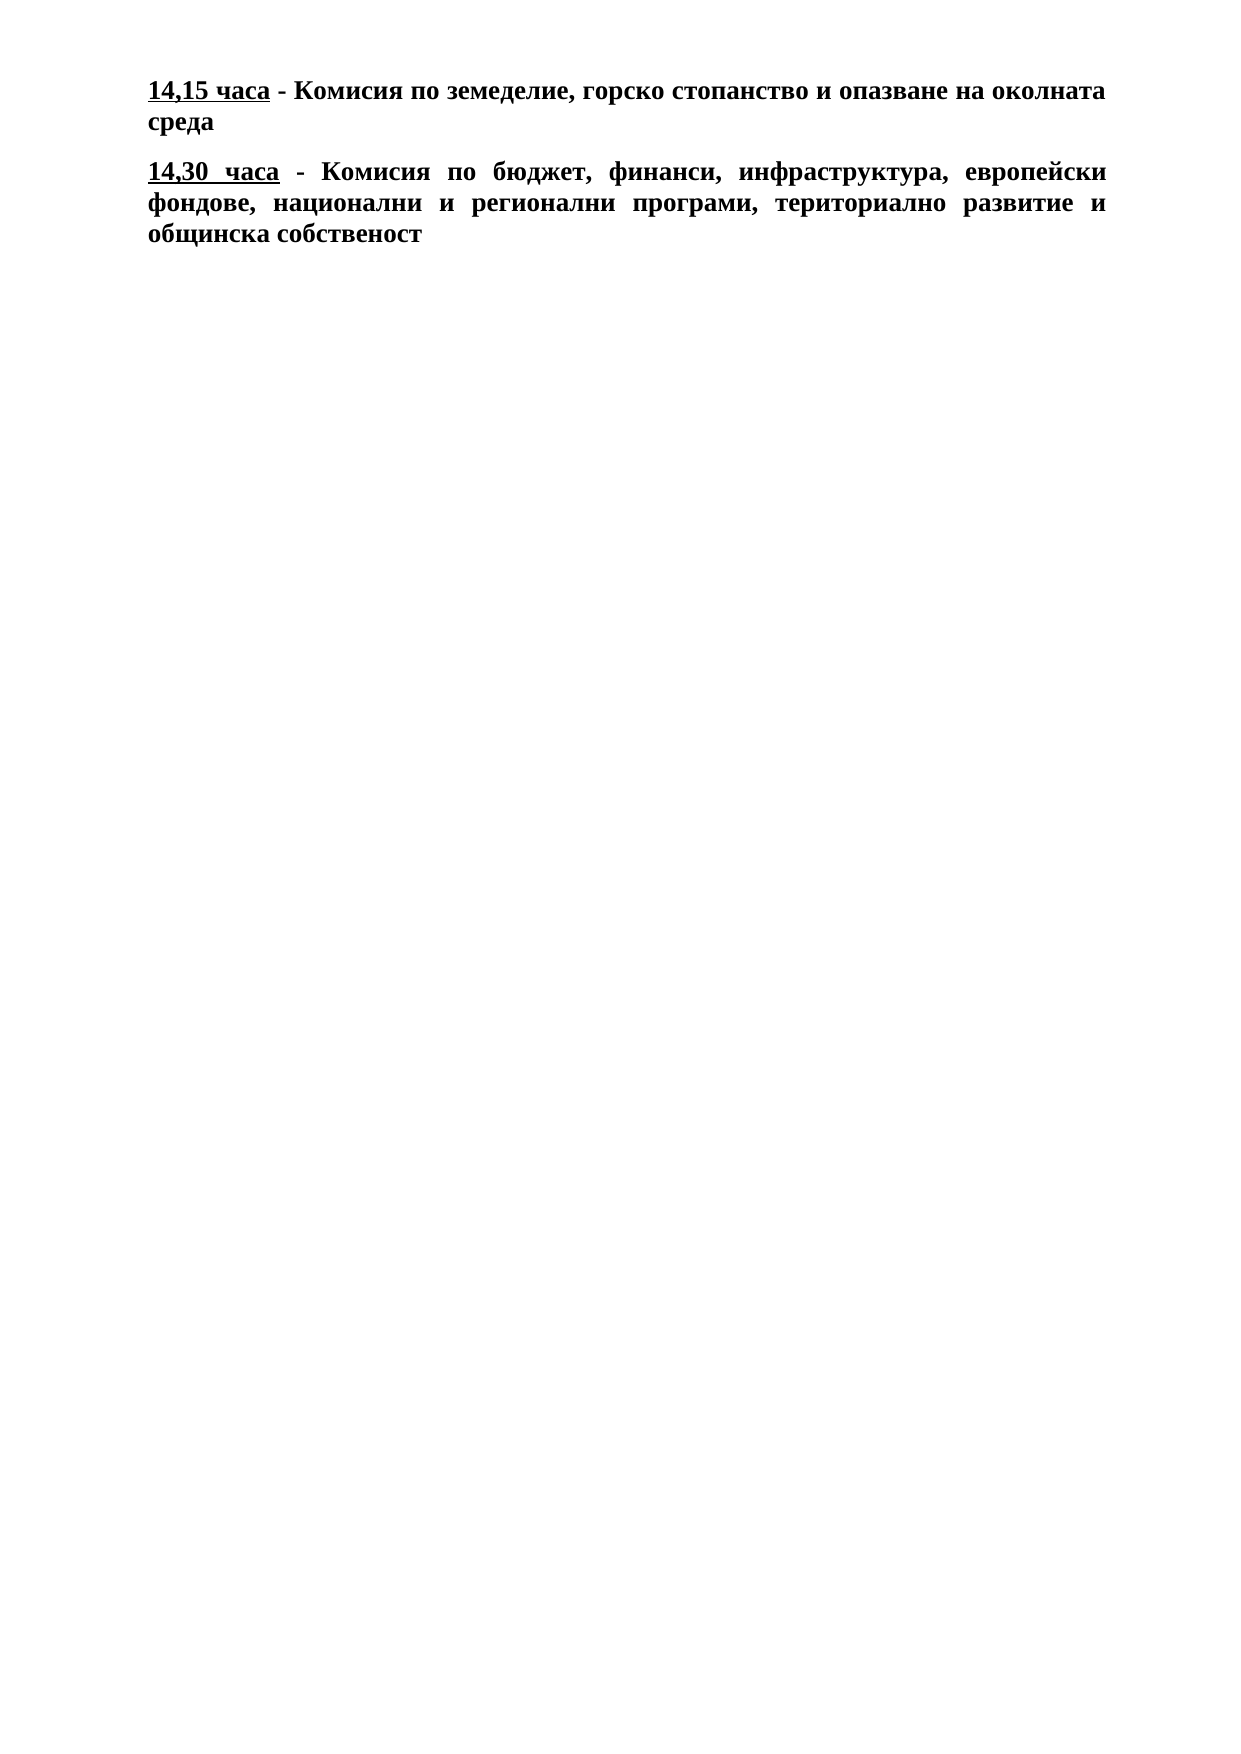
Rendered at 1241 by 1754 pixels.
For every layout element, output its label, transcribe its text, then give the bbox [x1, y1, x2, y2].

text 14,15 часа - Комисия по земеделие, горско стопанство и опазване на околната среда [148, 74, 1107, 136]
text 14,30 часа - Комисия по бюджет, финанси, инфраструктура, европейски фондове, национални и регионални програми, териториално развитие и общинска собственост [148, 155, 1107, 249]
